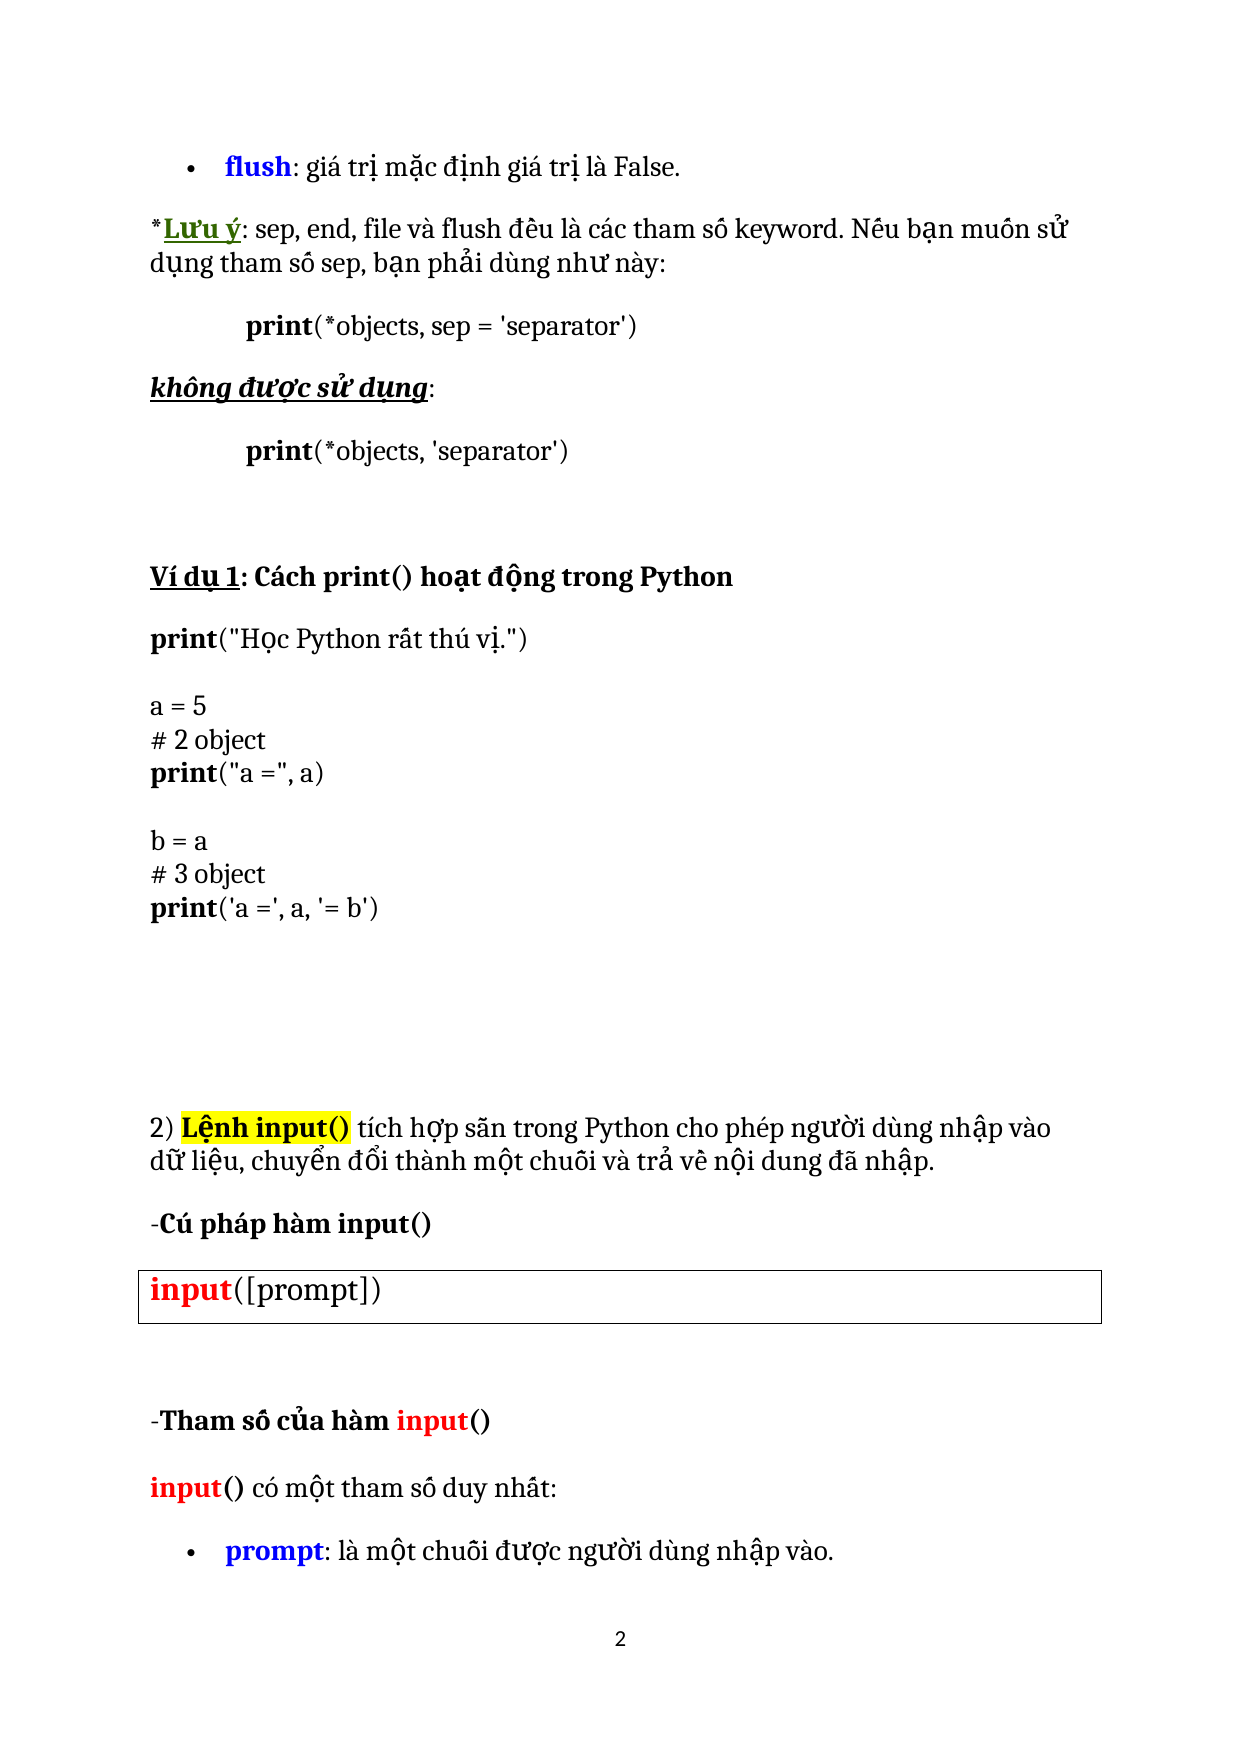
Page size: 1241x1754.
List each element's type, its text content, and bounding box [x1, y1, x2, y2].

text print(*objects, sep = 'separator') [150, 309, 1090, 342]
text không được sử dụng: [150, 372, 1090, 405]
text 2) Lệnh input() tích hợp sẵn trong Python cho phép người dùng nhập vào dữ liệu, chuyển đổi thành một chuỗi và trả về nội dung đã nhập. [150, 1111, 1090, 1178]
list flush: giá trị mặc định giá trị là False. [187, 150, 1090, 183]
text Ví dụ 1: Cách print() hoạt động trong Python [150, 560, 1090, 593]
text -Cú pháp hàm input() [150, 1207, 1090, 1241]
list prompt: là một chuỗi được người dùng nhập vào. [187, 1534, 1090, 1568]
text print("Học Python rất thú vị.") a = 5 # 2 object print("a =", a) b = a # 3 object print('a =', a, '= b') [150, 622, 1090, 924]
subtitle -Tham số của hàm input() [150, 1404, 1090, 1437]
text input() có một tham số duy nhất: [150, 1472, 1090, 1505]
text *Lưu ý: sep, end, file và flush đều là các tham số keyword. Nếu bạn muốn sử dụng tham số sep, bạn phải dùng như này: [150, 213, 1090, 280]
table_header input([prompt]) [139, 1271, 1101, 1323]
text print(*objects, 'separator') [150, 434, 1090, 468]
